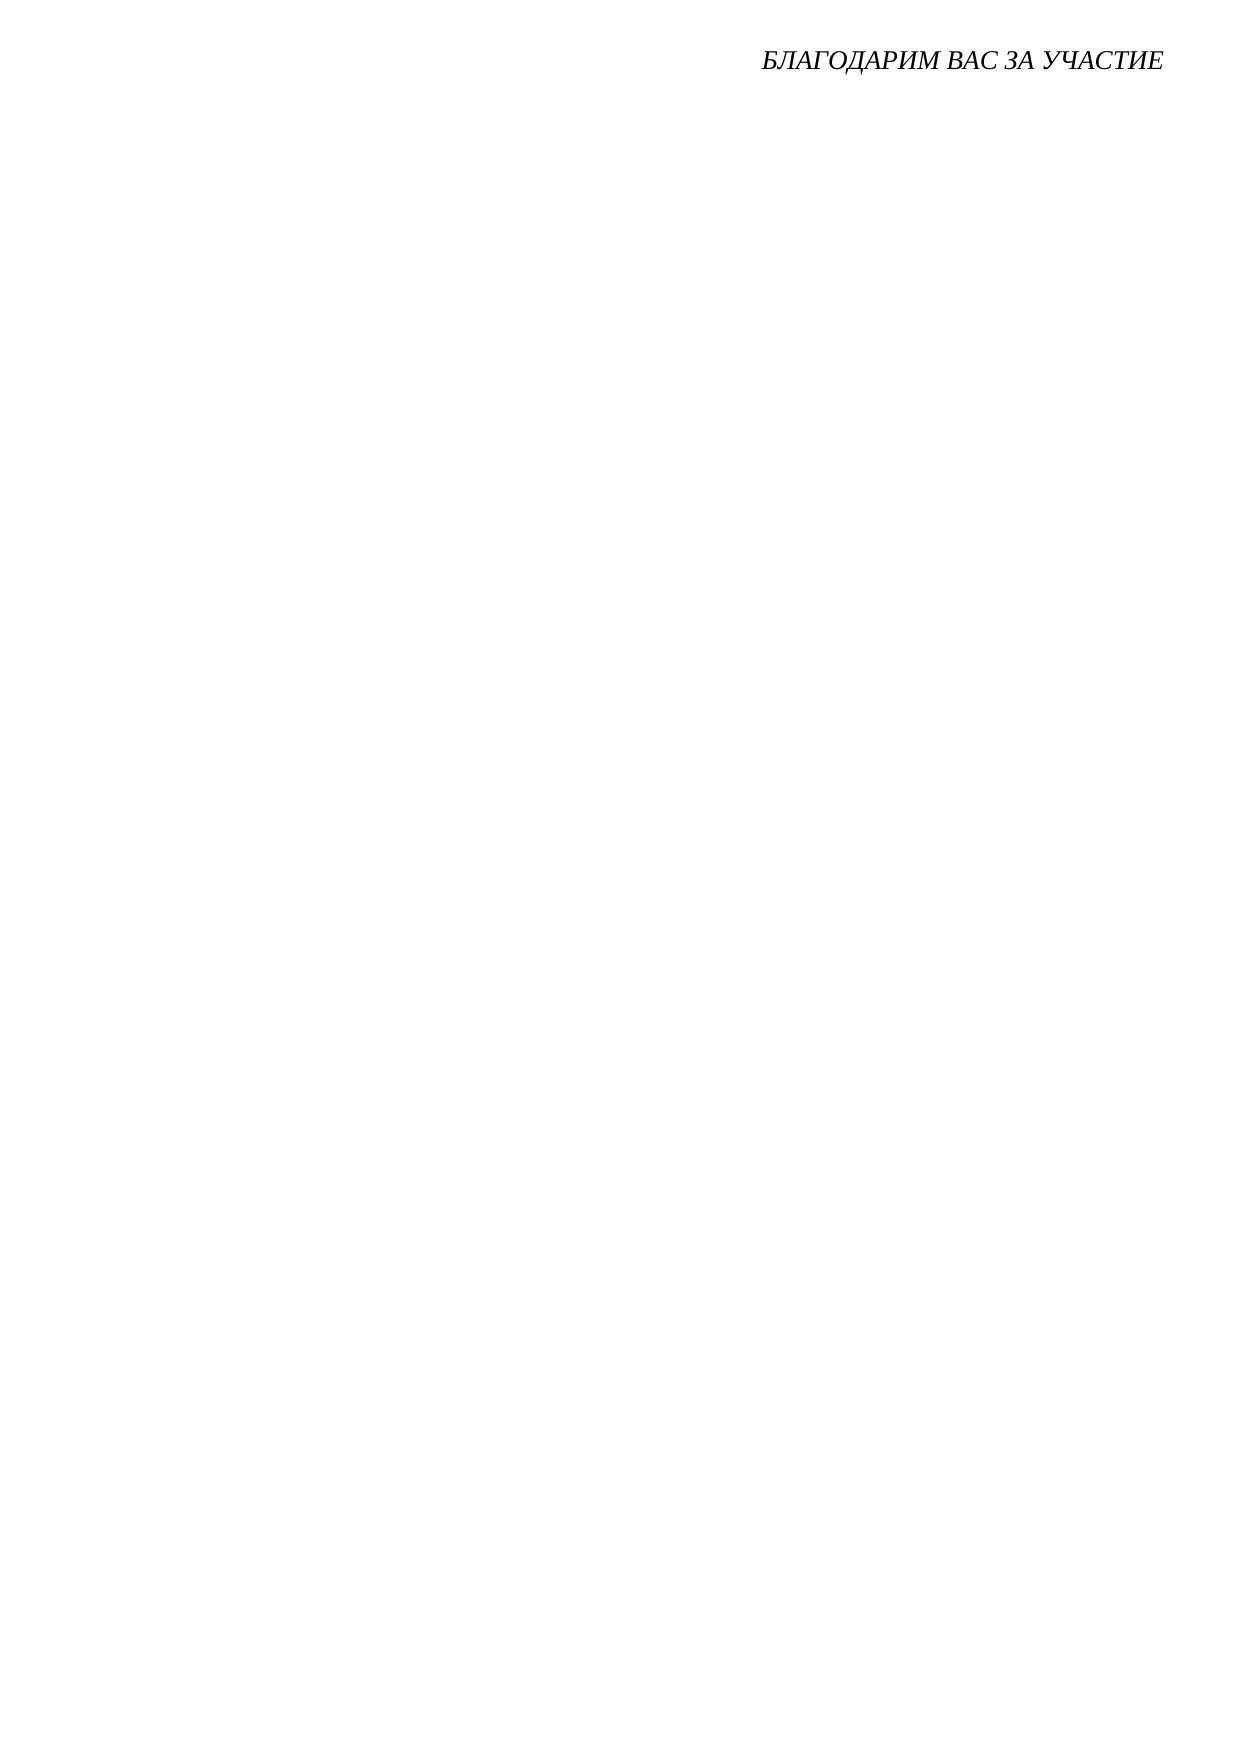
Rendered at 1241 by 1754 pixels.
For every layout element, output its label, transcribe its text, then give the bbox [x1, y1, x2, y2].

text БЛАГОДАРИМ ВАС ЗА УЧАСТИЕ [59, 44, 1166, 103]
